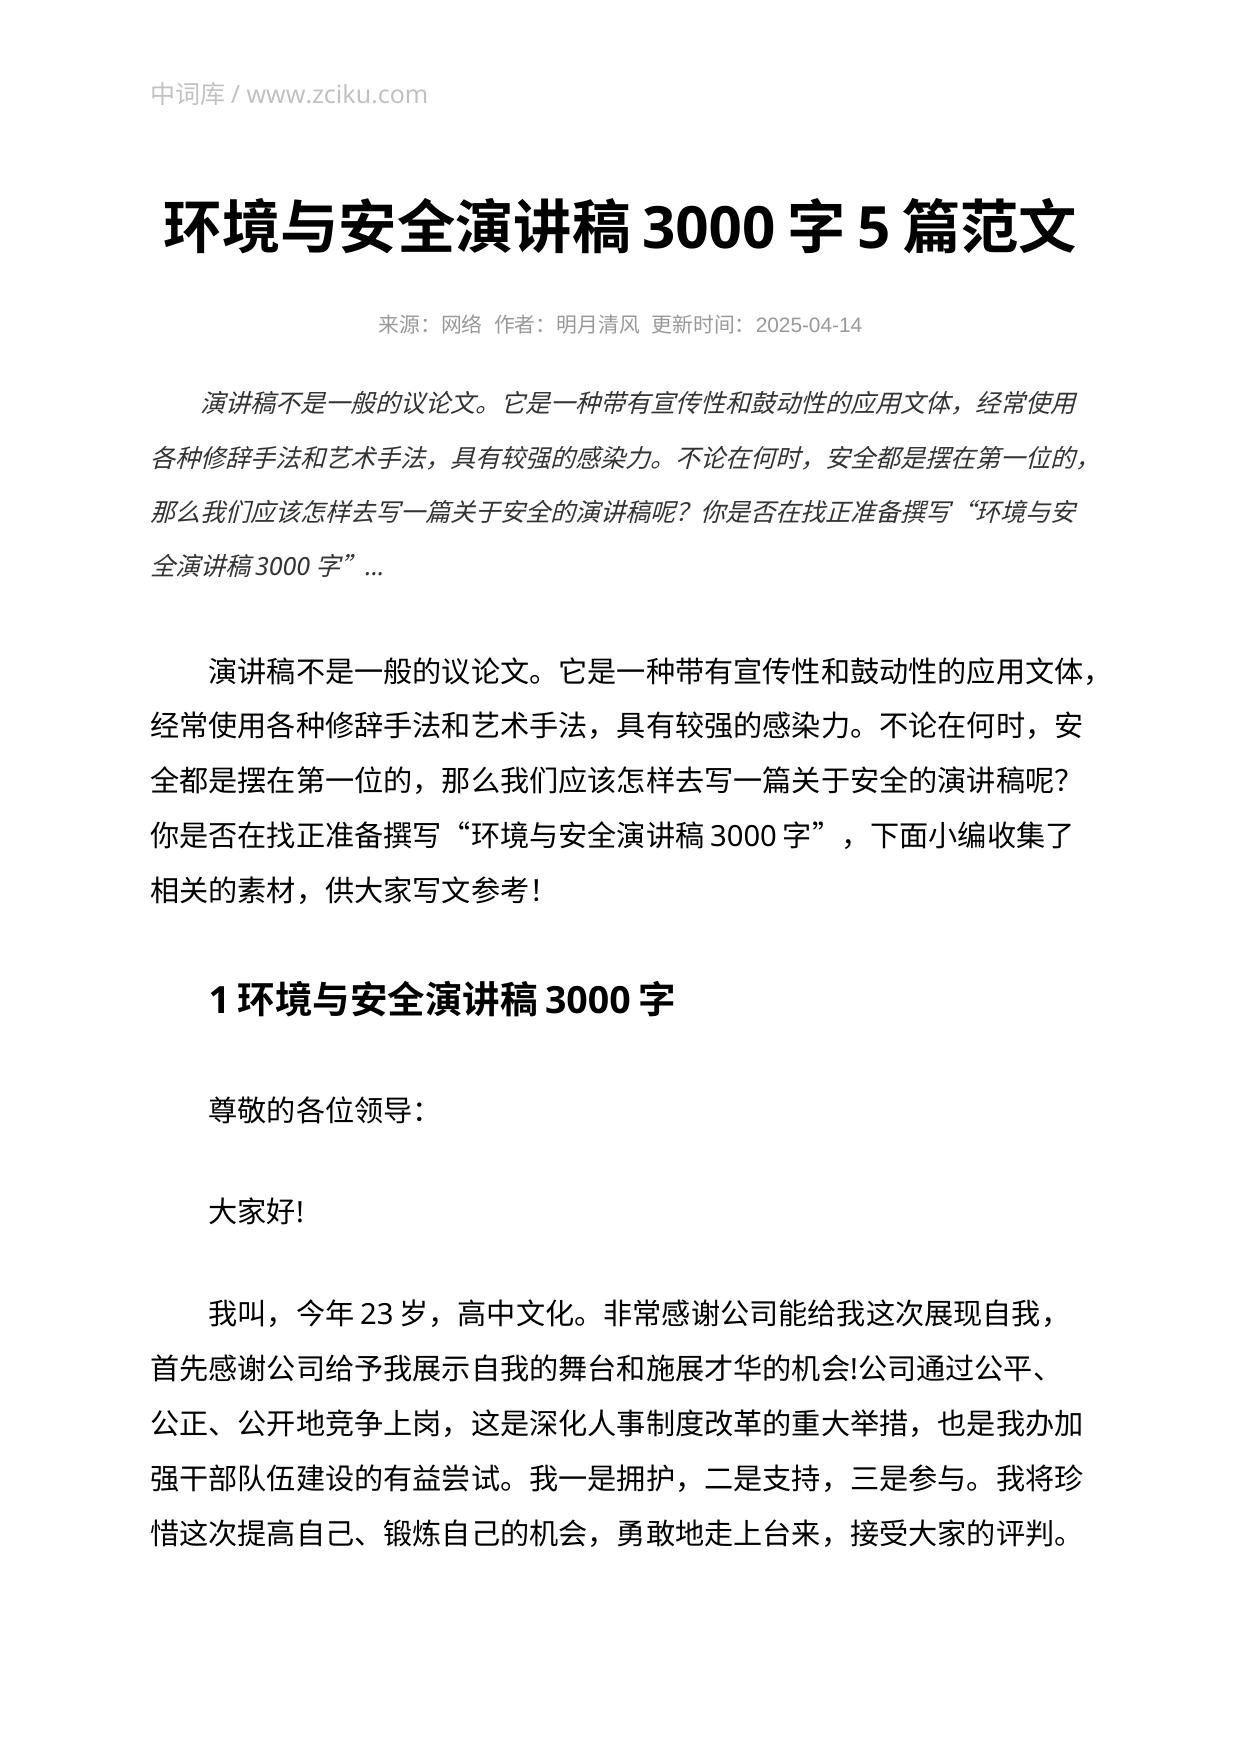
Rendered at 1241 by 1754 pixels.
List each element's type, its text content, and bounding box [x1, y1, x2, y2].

text 演讲稿不是一般的议论文。它是一种带有宣传性和鼓动性的应用文体，经常使用各种修辞手法和艺术手法，具有较强的感染力。不论在何时，安全都是摆在第一位的，那么我们应该怎样去写一篇关于安全的演讲稿呢？你是否在找正准备撰写“环境与安全演讲稿3000字”，下面小编收集了相关的素材，供大家写文参考！ [150, 648, 1090, 910]
text 来源：网络 作者：明月清风 更新时间：2025-04-14 [150, 313, 1090, 337]
text 演讲稿不是一般的议论文。它是一种带有宣传性和鼓动性的应用文体，经常使用各种修辞手法和艺术手法，具有较强的感染力。不论在何时，安全都是摆在第一位的，那么我们应该怎样去写一篇关于安全的演讲稿呢？你是否在找正准备撰写“环境与安全演讲稿3000字”... [150, 384, 1090, 583]
text 尊敬的各位领导： [150, 1087, 1090, 1129]
subtitle 环境与安全演讲稿3000字5篇范文 [150, 181, 1090, 266]
text 我叫，今年23岁，高中文化。非常感谢公司能给我这次展现自我，首先感谢公司给予我展示自我的舞台和施展才华的机会!公司通过公平、公正、公开地竞争上岗，这是深化人事制度改革的重大举措，也是我办加强干部队伍建设的有益尝试。我一是拥护，二是支持，三是参与。我将珍惜这次提高自己、锻炼自己的机会，勇敢地走上台来，接受大家的评判。 [150, 1291, 1090, 1553]
text 大家好! [150, 1189, 1090, 1231]
text 1环境与安全演讲稿3000字 [150, 969, 1090, 1024]
